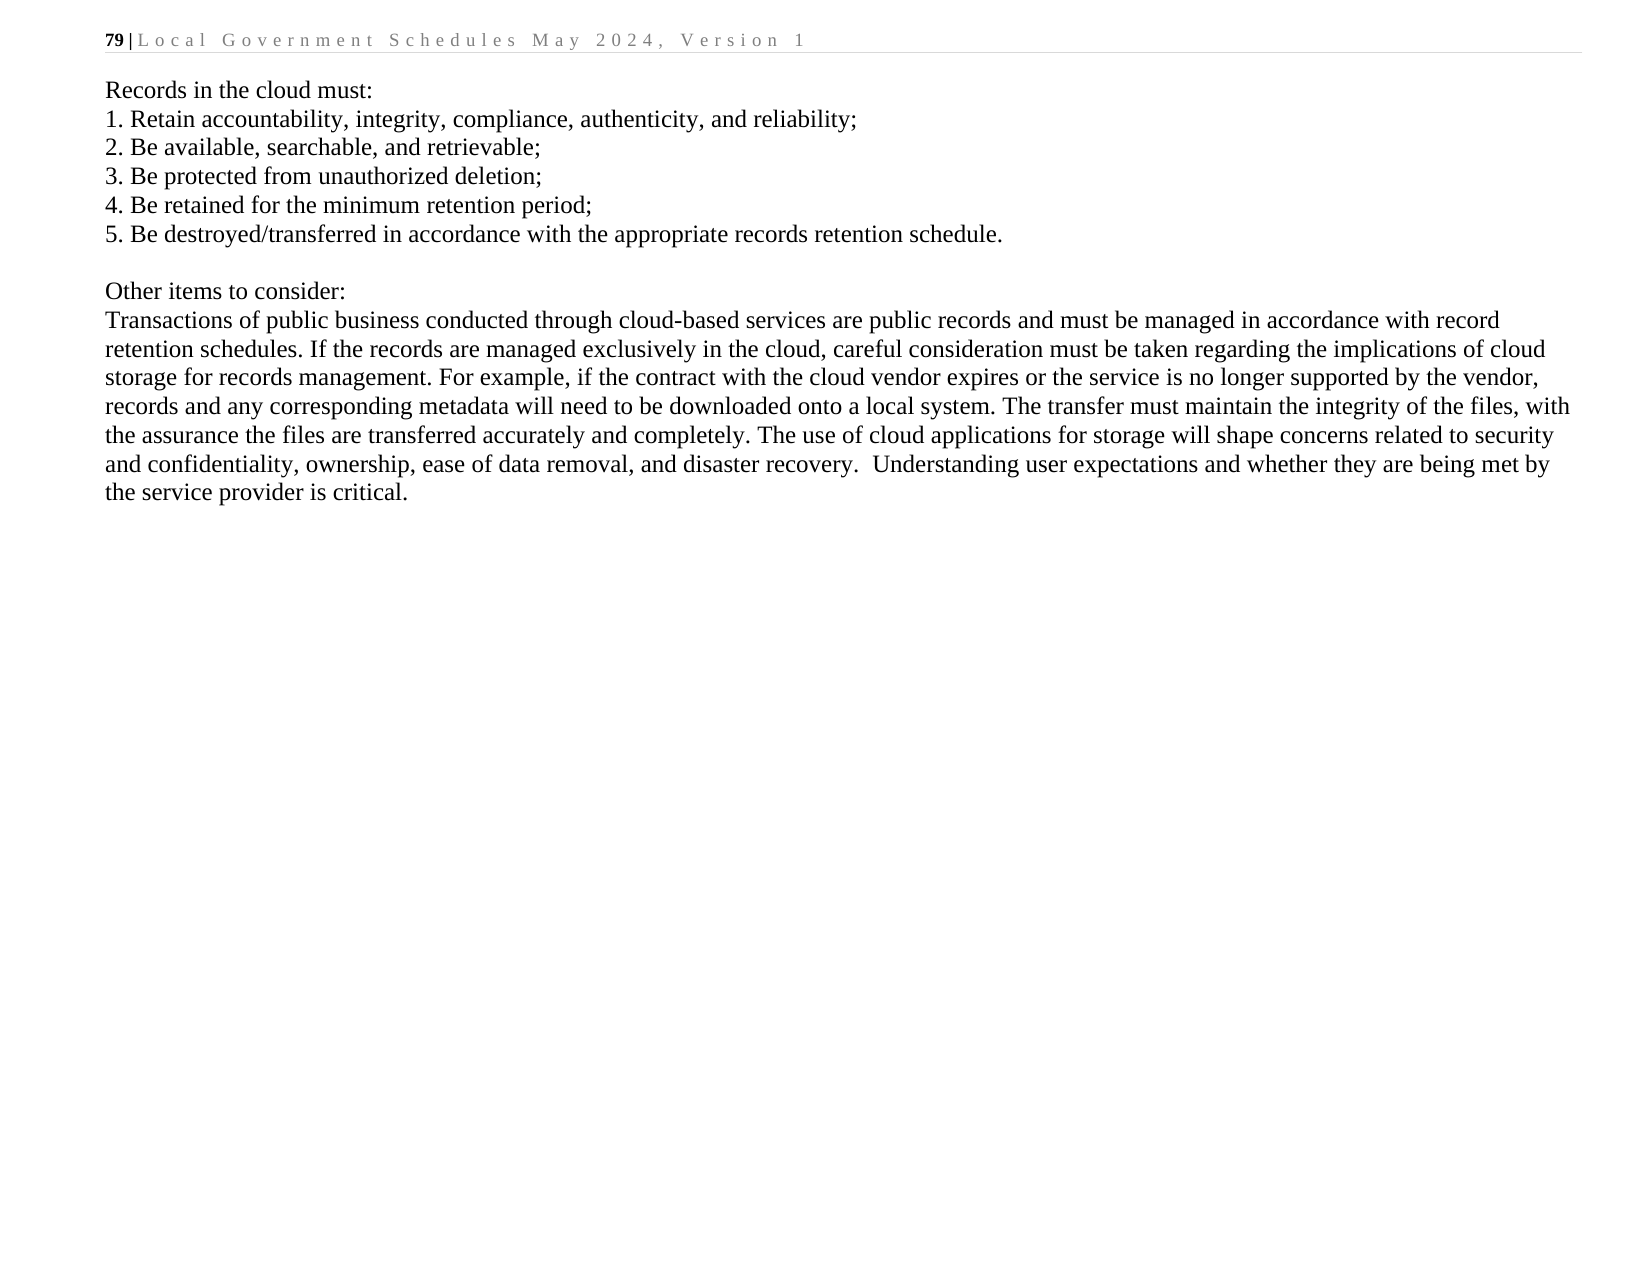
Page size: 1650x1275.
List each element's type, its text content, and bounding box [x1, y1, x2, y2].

text Transactions of public business conducted through cloud-based services are public records and must be managed in accordance with record retention schedules. If the records are managed exclusively in the cloud, careful consideration must be taken regarding the implications of cloud storage for records management. For example, if the contract with the cloud vendor expires or the service is no longer supported by the vendor, records and any corresponding metadata will need to be downloaded onto a local system. The transfer must maintain the integrity of the files, with the assurance the files are transferred accurately and completely. The use of cloud applications for storage will shape concerns related to security and confidentiality, ownership, ease of data removal, and disaster recovery. Understanding user expectations and whether they are being met by the service provider is critical. [105, 305, 1582, 506]
text 5. Be destroyed/transferred in accordance with the appropriate records retention schedule. [105, 219, 1582, 247]
text 1. Retain accountability, integrity, compliance, authenticity, and reliability; [105, 104, 1582, 132]
text Records in the cloud must: [105, 75, 1582, 104]
text 3. Be protected from unauthorized deletion; [105, 161, 1582, 190]
text Other items to consider: [105, 276, 1582, 305]
text 2. Be available, searchable, and retrievable; [105, 132, 1582, 161]
text 4. Be retained for the minimum retention period; [105, 190, 1582, 219]
